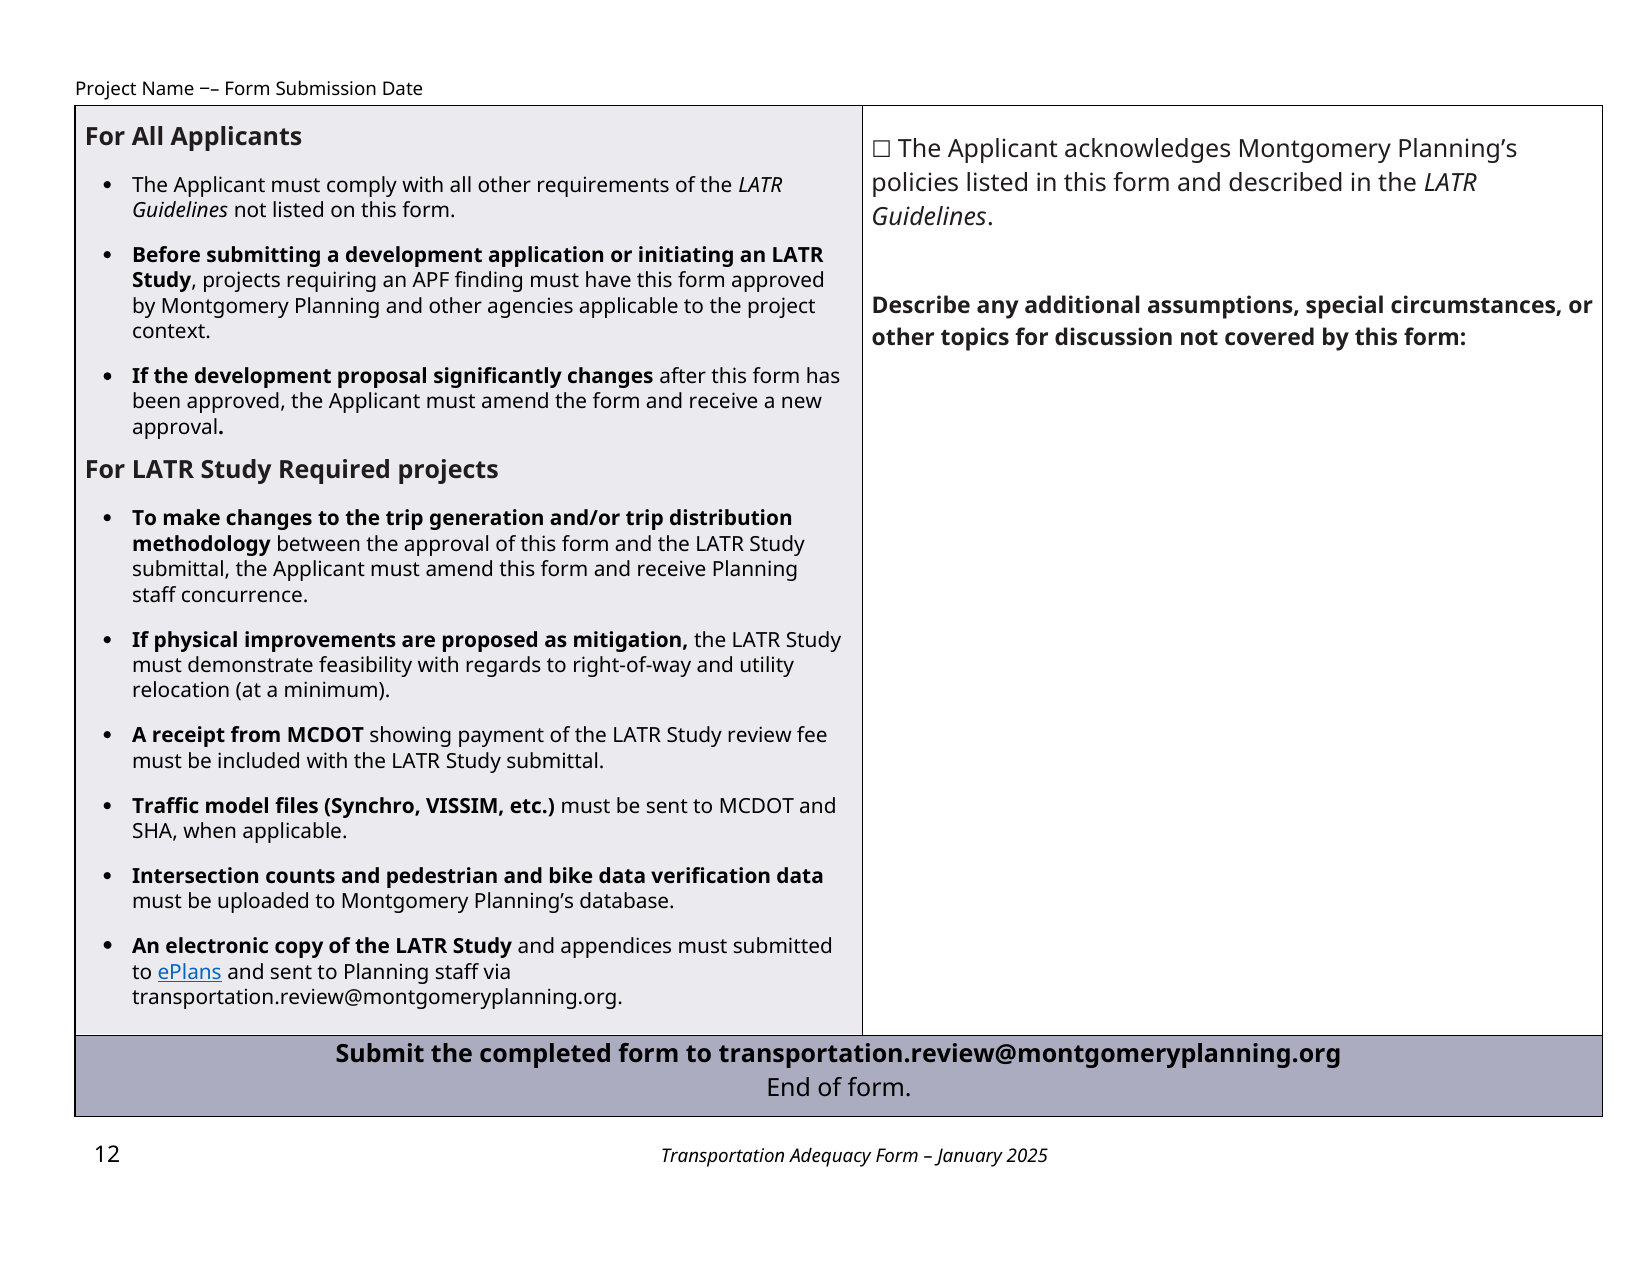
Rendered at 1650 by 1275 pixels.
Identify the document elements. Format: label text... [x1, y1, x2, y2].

table_cell The Applicant acknowledges Montgomery Planning’s policies listed in this form and described in the LATR Guidelines. Describe any additional assumptions, special circumstances, or other topics for discussion not covered by this form: [863, 106, 1602, 1034]
table_cell For All Applicants The Applicant must comply with all other requirements of the LATR Guidelines not listed on this form. Before submitting a development application or initiating an LATR Study, projects requiring an APF finding must have this form approved by Montgomery Planning and other agencies applicable to the project context. If the development proposal significantly changes after this form has been approved, the Applicant must amend the form and receive a new approval. For LATR Study Required projects To make changes to the trip generation and/or trip distribution methodology between the approval of this form and the LATR Study submittal, the Applicant must amend this form and receive Planning staff concurrence. If physical improvements are proposed as mitigation, the LATR Study must demonstrate feasibility with regards to right-of-way and utility relocation (at a minimum). A receipt from MCDOT showing payment of the LATR Study review fee must be included with the LATR Study submittal. Traffic model files (Synchro, VISSIM, etc.) must be sent to MCDOT and SHA, when applicable. Intersection counts and pedestrian and bike data verification data must be uploaded to Montgomery Planning’s database. An electronic copy of the LATR Study and appendices must submitted to ePlans and sent to Planning staff via transportation.review@montgomeryplanning.org. [76, 106, 862, 1034]
table_cell Submit the completed form to transportation.review@montgomeryplanning.org End of form. [76, 1036, 1602, 1116]
